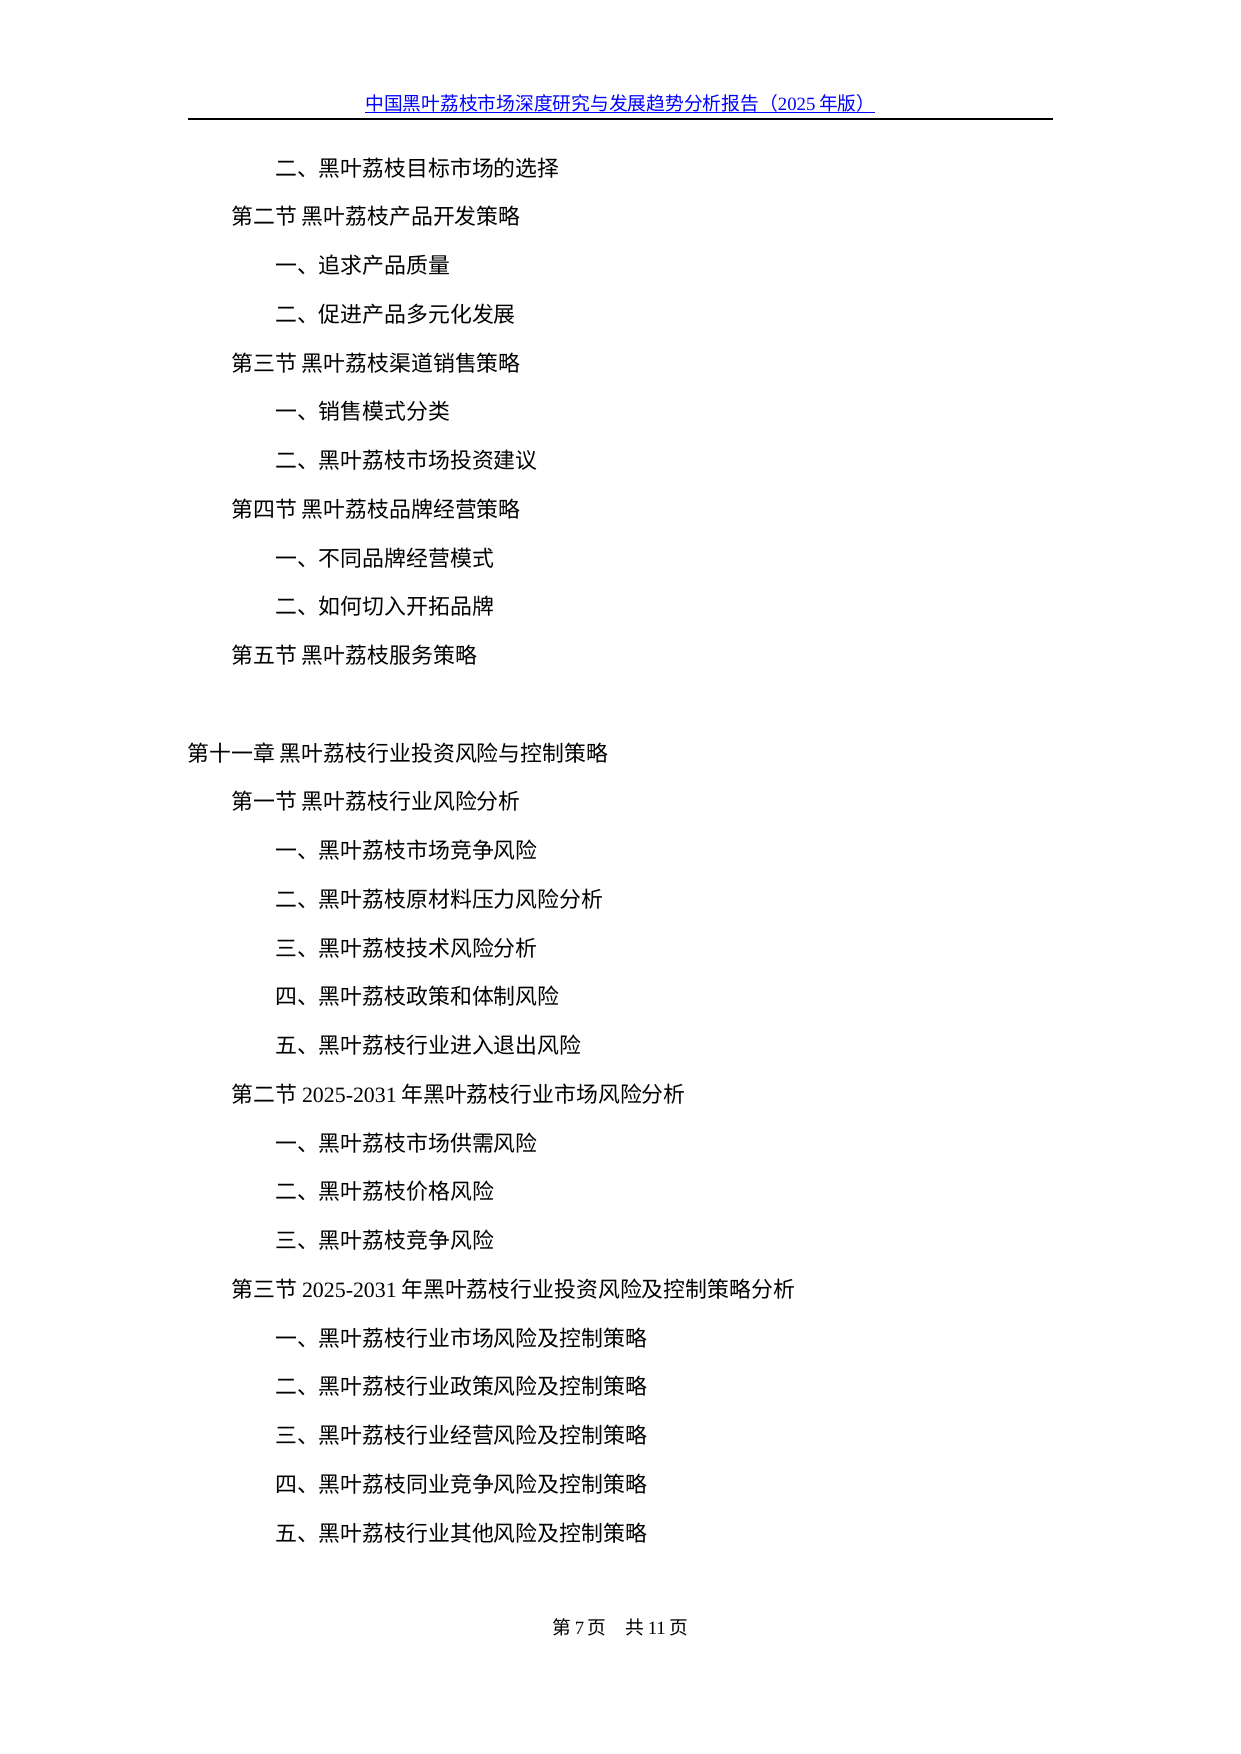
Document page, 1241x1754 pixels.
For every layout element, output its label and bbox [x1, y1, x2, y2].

text [187, 150, 1053, 1548]
